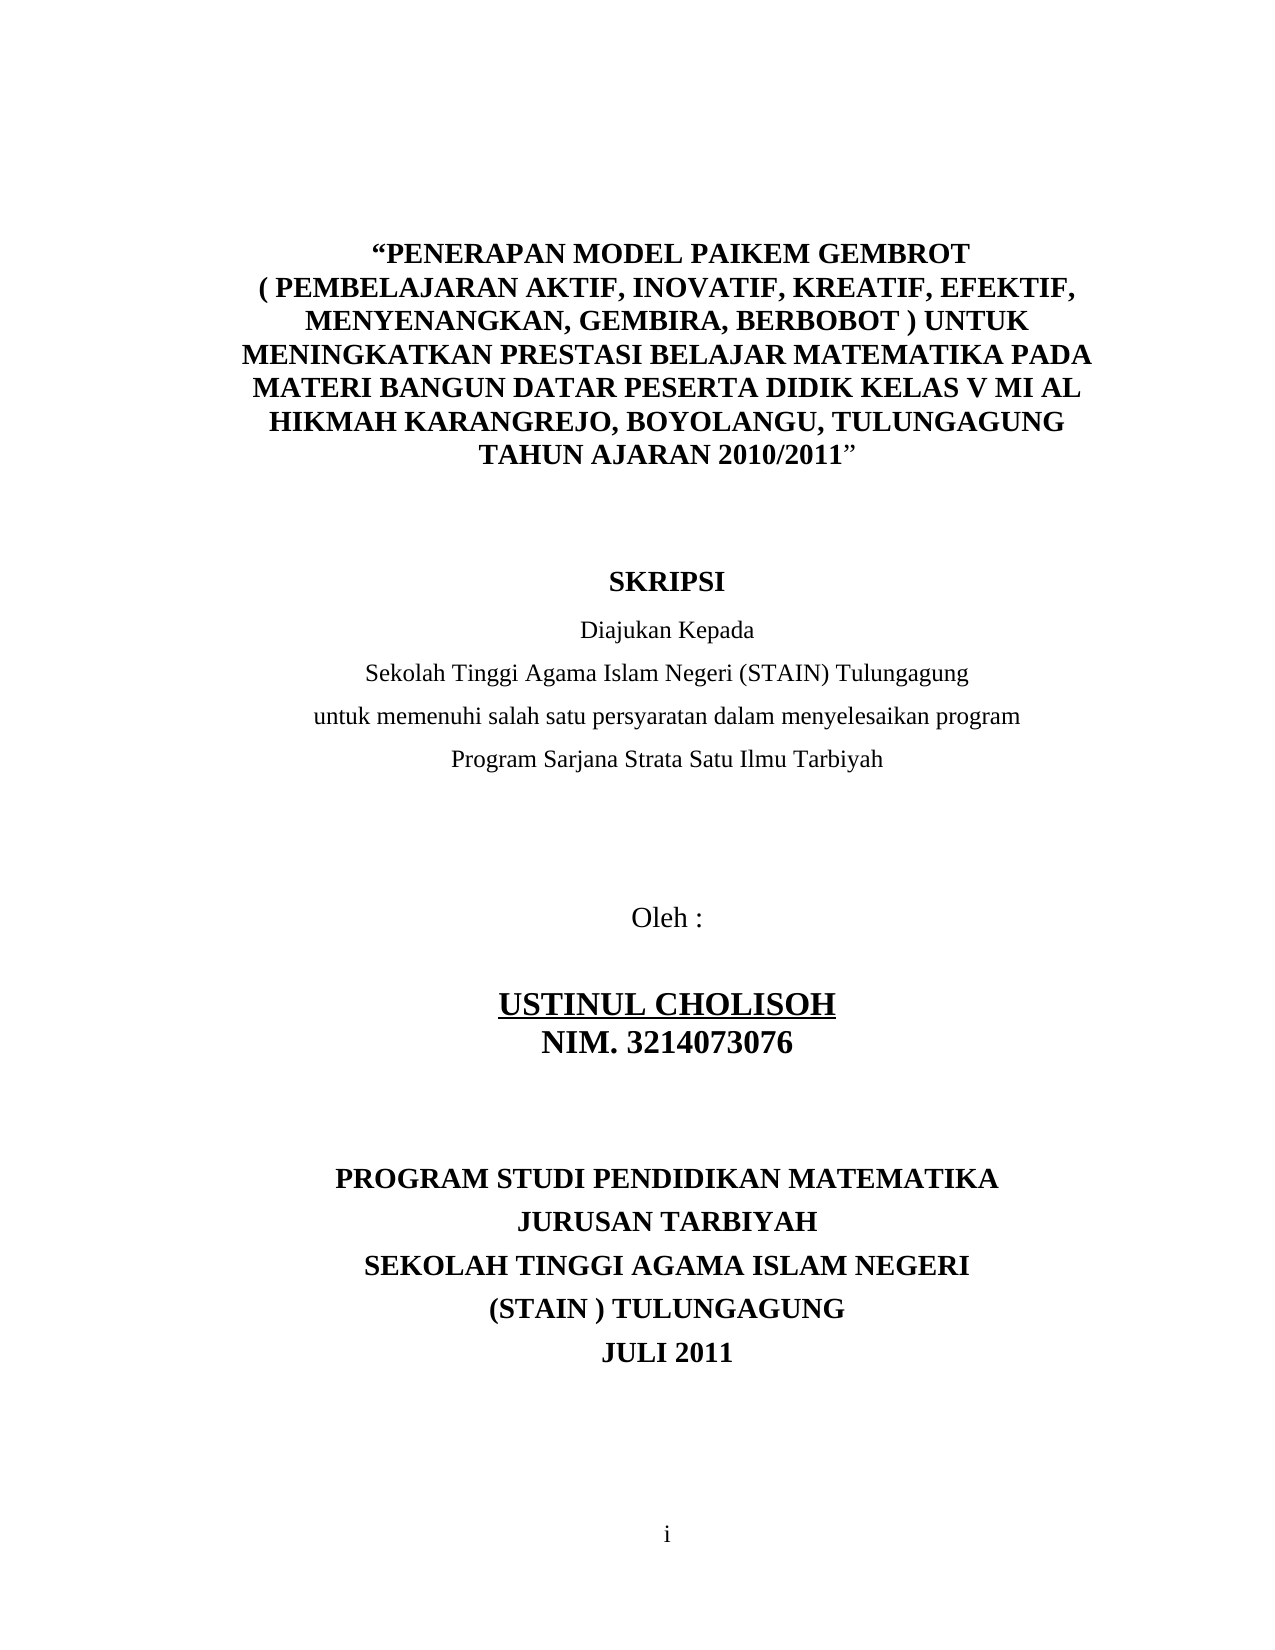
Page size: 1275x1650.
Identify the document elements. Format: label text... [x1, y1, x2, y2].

subtitle SKRIPSI [236, 564, 1098, 598]
text “PENERAPAN MODEL PAIKEM GEMBROT ( PEMBELAJARAN AKTIF, INOVATIF, KREATIF, EFEKTIF, MENYENANGKAN, GEMBIRA, BERBOBOT ) UNTUK MENINGKATKAN PRESTASI BELAJAR MATEMATIKA PADA MATERI BANGUN DATAR PESERTA DIDIK KELAS V MI AL HIKMAH KARANGREJO, BOYOLANGU, TULUNGAGUNG TAHUN AJARAN 2010/2011” [236, 236, 1098, 471]
text (STAIN ) TULUNGAGUNG [236, 1292, 1098, 1325]
text JURUSAN TARBIYAH [236, 1204, 1098, 1238]
text USTINUL CHOLISOH [236, 984, 1098, 1022]
text Program Sarjana Strata Satu Ilmu Tarbiyah [236, 744, 1098, 773]
text Diajukan Kepada [236, 615, 1098, 643]
text PROGRAM STUDI PENDIDIKAN MATEMATIKA [236, 1161, 1098, 1194]
text untuk memenuhi salah satu persyaratan dalam menyelesaikan program [236, 701, 1098, 730]
text NIM. 3214073076 [236, 1022, 1098, 1060]
subtitle SEKOLAH TINGGI AGAMA ISLAM NEGERI [236, 1248, 1098, 1282]
text Sekolah Tinggi Agama Islam Negeri (STAIN) Tulungagung [236, 658, 1098, 687]
text JULI 2011 [236, 1335, 1098, 1369]
text Oleh : [236, 900, 1098, 933]
